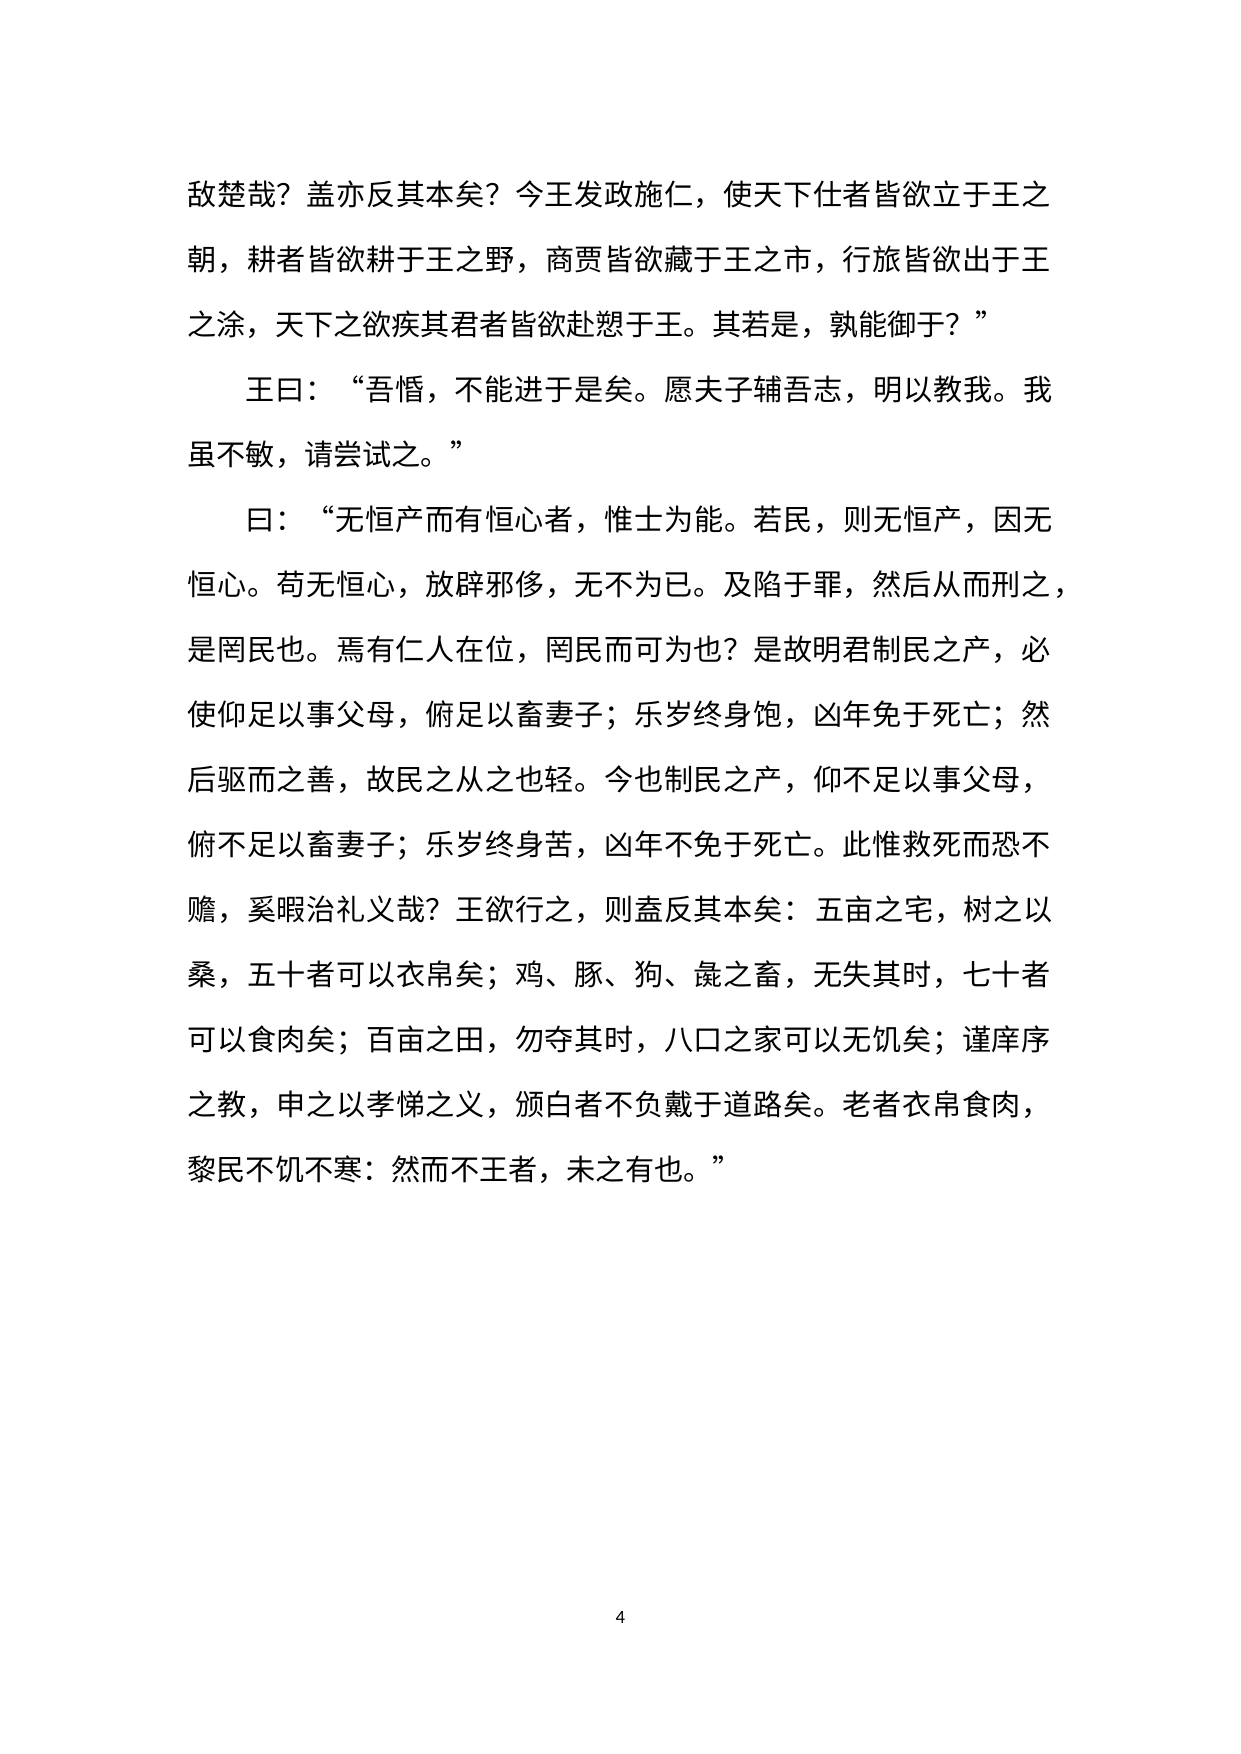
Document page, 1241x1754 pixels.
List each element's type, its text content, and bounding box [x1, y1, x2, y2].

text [187, 160, 1053, 355]
text 曰：“无恒产而有恒心者，惟士为能。若民，则无恒产，因无恒心。苟无恒心，放辟邪侈，无不为已。及陷于罪，然后从而刑之，是罔民也。焉有仁人在位，罔民而可为也？是故明君制民之产，必使仰足以事父母，俯足以畜妻子；乐岁终身饱，凶年免于死亡；然后驱而之善，故民之从之也轻。今也制民之产，仰不足以事父母，俯不足以畜妻子；乐岁终身苦，凶年不免于死亡。此惟救死而恐不赡，奚暇治礼义哉？王欲行之，则盍反其本矣：五亩之宅，树之以桑，五十者可以衣帛矣；鸡、豚、狗、彘之畜，无失其时，七十者可以食肉矣；百亩之田，勿夺其时，八口之家可以无饥矣；谨庠序之教，申之以孝悌之义，颁白者不负戴于道路矣。老者衣帛食肉，黎民不饥不寒：然而不王者，未之有也。” [187, 485, 1053, 1200]
text 王曰：“吾惛，不能进于是矣。愿夫子辅吾志，明以教我。我虽不敏，请尝试之。” [187, 355, 1053, 485]
